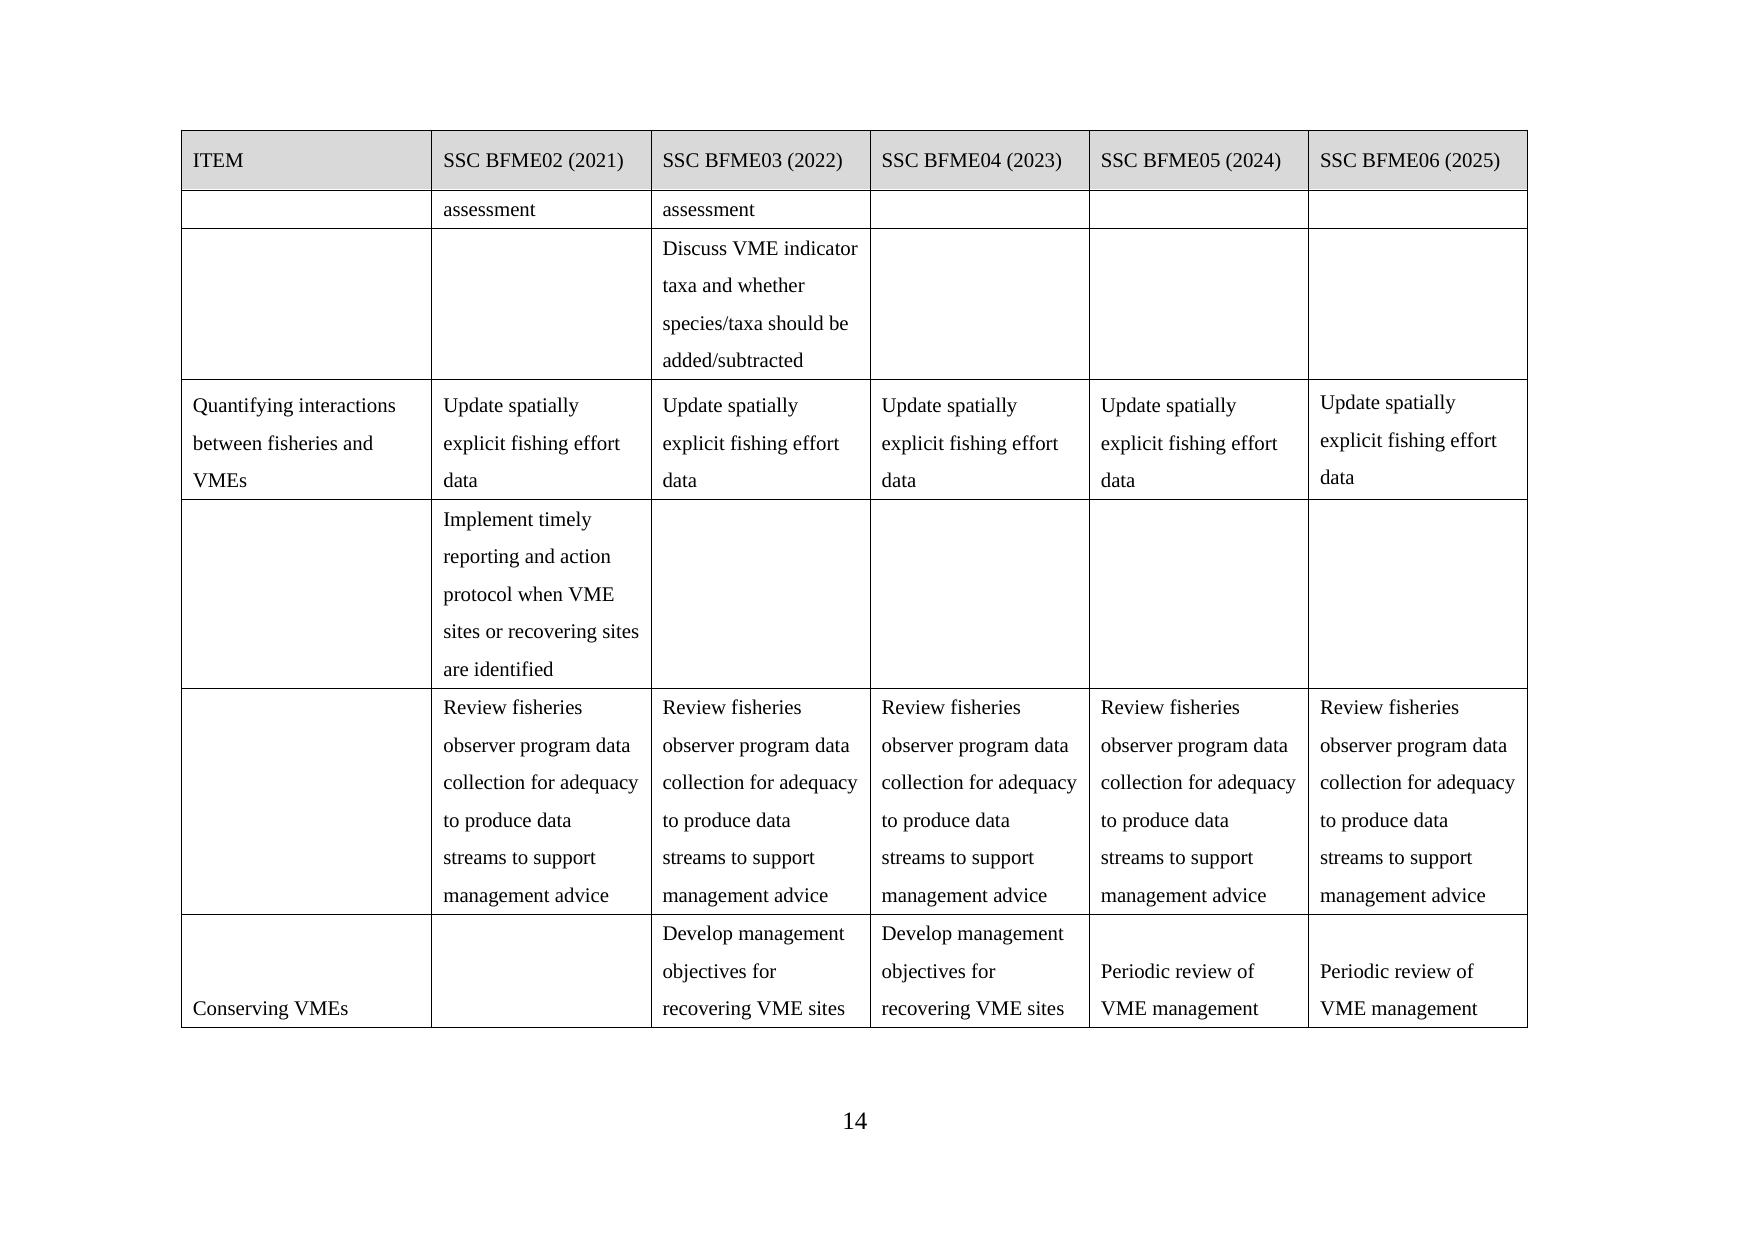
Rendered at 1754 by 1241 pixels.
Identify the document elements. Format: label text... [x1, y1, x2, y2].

table_cell Discuss VME indicator taxa and whether species/taxa should be added/subtracted [652, 229, 870, 379]
table_cell [1309, 191, 1527, 228]
table_cell [1090, 229, 1308, 379]
table_cell Periodic review of VME management [1309, 915, 1527, 1027]
table_header SSC BFME04 (2023) [871, 131, 1089, 189]
table_cell Update spatially explicit fishing effort data [871, 380, 1089, 499]
table_cell [1090, 500, 1308, 688]
table_cell Update spatially explicit fishing effort data [432, 380, 651, 499]
table_cell [1090, 191, 1308, 228]
table_cell Periodic review of VME management [1090, 915, 1308, 1027]
table_header ITEM [182, 131, 431, 189]
table_cell [182, 229, 431, 379]
table_cell Develop management objectives for recovering VME sites [871, 915, 1089, 1027]
table_cell Review fisheries observer program data collection for adequacy to produce data streams to support management advice [1309, 689, 1527, 914]
table_cell Update spatially explicit fishing effort data [1309, 380, 1527, 499]
table_cell Review fisheries observer program data collection for adequacy to produce data streams to support management advice [432, 689, 651, 914]
table_header SSC BFME03 (2022) [652, 131, 870, 189]
table_cell Update spatially explicit fishing effort data [1090, 380, 1308, 499]
table_cell [182, 500, 431, 688]
table_cell [652, 500, 870, 688]
table_cell Quantifying interactions between fisheries and VMEs [182, 380, 431, 499]
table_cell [652, 191, 870, 228]
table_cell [432, 191, 651, 228]
table_header SSC BFME06 (2025) [1309, 131, 1527, 189]
table_cell Develop management objectives for recovering VME sites [652, 915, 870, 1027]
table_header SSC BFME05 (2024) [1090, 131, 1308, 189]
table_cell [1309, 500, 1527, 688]
table_cell [182, 191, 431, 228]
table_header SSC BFME02 (2021) [432, 131, 651, 189]
table_cell [432, 229, 651, 379]
table_cell [871, 229, 1089, 379]
table_cell [1309, 229, 1527, 379]
table_cell Implement timely reporting and action protocol when VME sites or recovering sites are identified [432, 500, 651, 688]
table_cell Update spatially explicit fishing effort data [652, 380, 870, 499]
table_cell Review fisheries observer program data collection for adequacy to produce data streams to support management advice [871, 689, 1089, 914]
table_cell [432, 915, 651, 1027]
table_cell [871, 500, 1089, 688]
table_cell [182, 689, 431, 914]
table_cell [871, 191, 1089, 228]
table_cell Review fisheries observer program data collection for adequacy to produce data streams to support management advice [652, 689, 870, 914]
table_cell Review fisheries observer program data collection for adequacy to produce data streams to support management advice [1090, 689, 1308, 914]
table_cell Conserving VMEs [182, 915, 431, 1027]
